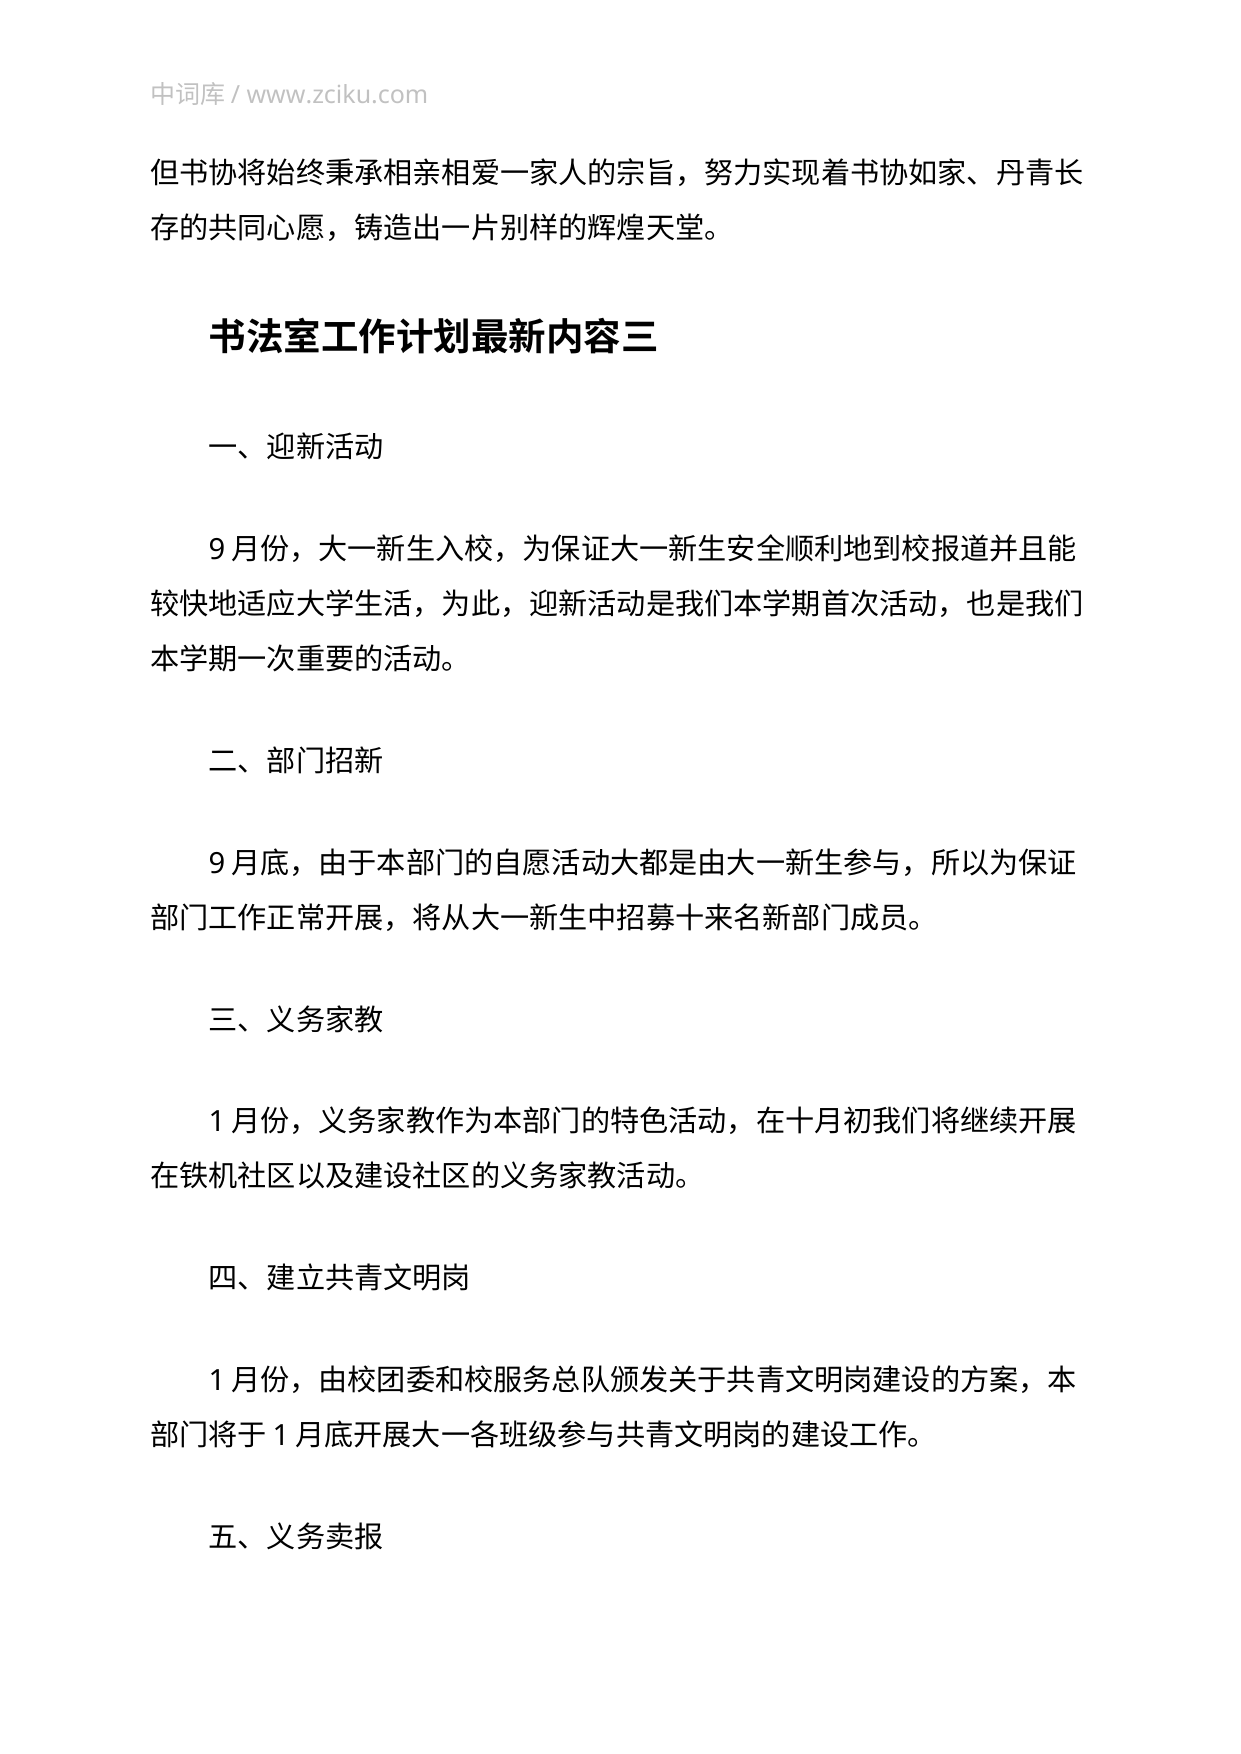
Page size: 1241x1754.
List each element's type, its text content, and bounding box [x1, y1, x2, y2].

text 二、部门招新 [150, 737, 1090, 780]
text 一、迎新活动 [150, 424, 1090, 466]
text 9月份，大一新生入校，为保证大一新生安全顺利地到校报道并且能较快地适应大学生活，为此，迎新活动是我们本学期首次活动，也是我们本学期一次重要的活动。 [150, 526, 1090, 678]
text 三、义务家教 [150, 996, 1090, 1038]
text 1月份，义务家教作为本部门的特色活动，在十月初我们将继续开展在铁机社区以及建设社区的义务家教活动。 [150, 1098, 1090, 1195]
text 书法室工作计划最新内容三 [150, 307, 1090, 361]
text 9月底，由于本部门的自愿活动大都是由大一新生参与，所以为保证部门工作正常开展，将从大一新生中招募十来名新部门成员。 [150, 839, 1090, 937]
text 1月份，由校团委和校服务总队颁发关于共青文明岗建设的方案，本部门将于1月底开展大一各班级参与共青文明岗的建设工作。 [150, 1356, 1090, 1454]
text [150, 150, 1090, 247]
text 五、义务卖报 [150, 1513, 1090, 1556]
text 四、建立共青文明岗 [150, 1254, 1090, 1297]
